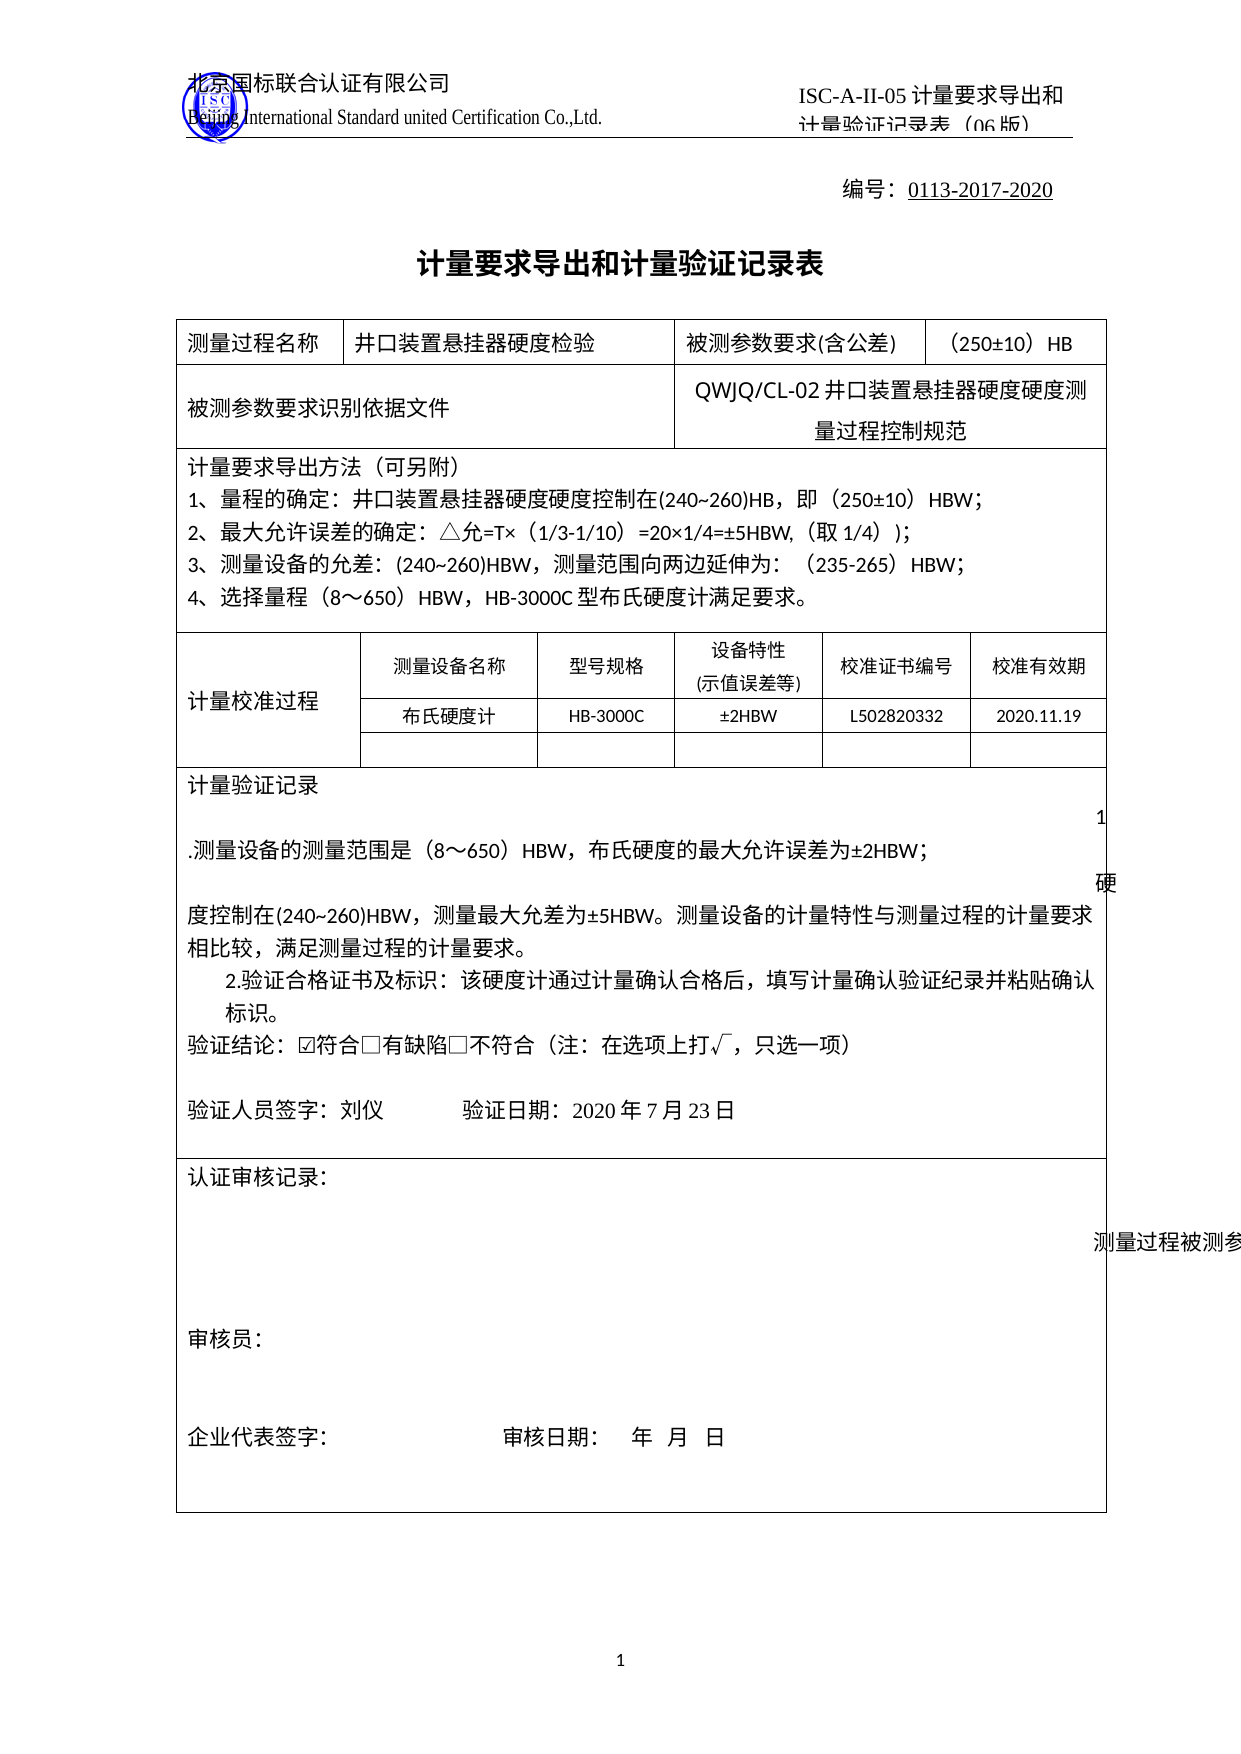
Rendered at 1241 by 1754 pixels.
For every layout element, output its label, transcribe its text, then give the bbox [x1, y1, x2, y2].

table_cell [538, 733, 674, 767]
table_header 测量过程名称 [177, 320, 343, 364]
table_cell 2020.11.19 [971, 699, 1106, 732]
table_header 被测参数要求(含公差) [675, 320, 925, 364]
table_cell 型号规格 [538, 633, 674, 698]
table_cell 校准证书编号 [823, 633, 970, 698]
table_cell [361, 733, 537, 767]
table_cell [971, 733, 1106, 767]
table_cell 设备特性 (示值误差等) [675, 633, 822, 698]
table_cell 被测参数要求识别依据文件 [177, 365, 674, 448]
table_cell 计量验证记录 1.测量设备的测量范围是（8～650）HBW，布氏硬度的最大允许误差为±2HBW； 硬度控制在(240~260)HBW，测量最大允差为±5HBW。测量设备的计量特性与测量过程的计量要求相比较，满足测量过程的计量要求。 2.验证合格证书及标识：该硬度计通过计量确认合格后，填写计量确认验证纪录并粘贴确认标识。 验证结论：☑符合□有缺陷□不符合（注：在选项上打√，只选一项） 验证人员签字：刘仪 验证日期： [177, 768, 1106, 1158]
table_cell L502820332 [823, 699, 970, 732]
picture [182, 72, 251, 144]
picture [235, 75, 249, 90]
table_cell QWJQ/CL-02井口装置悬挂器硬度硬度测量过程控制规范 [675, 365, 1106, 448]
table_cell ±2HBW [675, 699, 822, 732]
table_cell 认证审核记录： 该测量过程被测参数要求识别代表了“顾客”的要求，计量要求导出方法正确，测量设备的配备满足计量要求，测量设备经过校准，测量设备验证方法正确。 审核员： 企业代表签字： 审核日期： 年 月 日 [177, 1159, 1106, 1512]
table_cell [823, 733, 970, 767]
table_cell 布氏硬度计 [361, 699, 537, 732]
table_cell [675, 733, 822, 767]
text 计量要求导出和计量验证记录表 [187, 229, 1053, 294]
table_cell 校准有效期 [971, 633, 1106, 698]
table_cell 测量设备名称 [361, 633, 537, 698]
table_cell 计量校准过程 [177, 633, 360, 767]
table_header 井口装置悬挂器硬度检验 [344, 320, 674, 364]
text 编号：0113-2017-2020 [187, 172, 1053, 204]
table_cell 计量要求导出方法（可另附） 1、量程的确定：井口装置悬挂器硬度硬度控制在(240~260)HB，即（250±10）HBW； 2、最大允许误差的确定：△允=T×（1/3-1/10）=20×1/4=±5HBW,（取1/4）)； 3、测量设备的允差：(240~260)HBW，测量范围向两边延伸为：（235-265）HBW； 4、选择量程（8～650）HBW，HB型布氏硬度计满足要求。 [177, 449, 1106, 632]
table_cell HB [538, 699, 674, 732]
table_header （250±10）HB [926, 320, 1106, 364]
